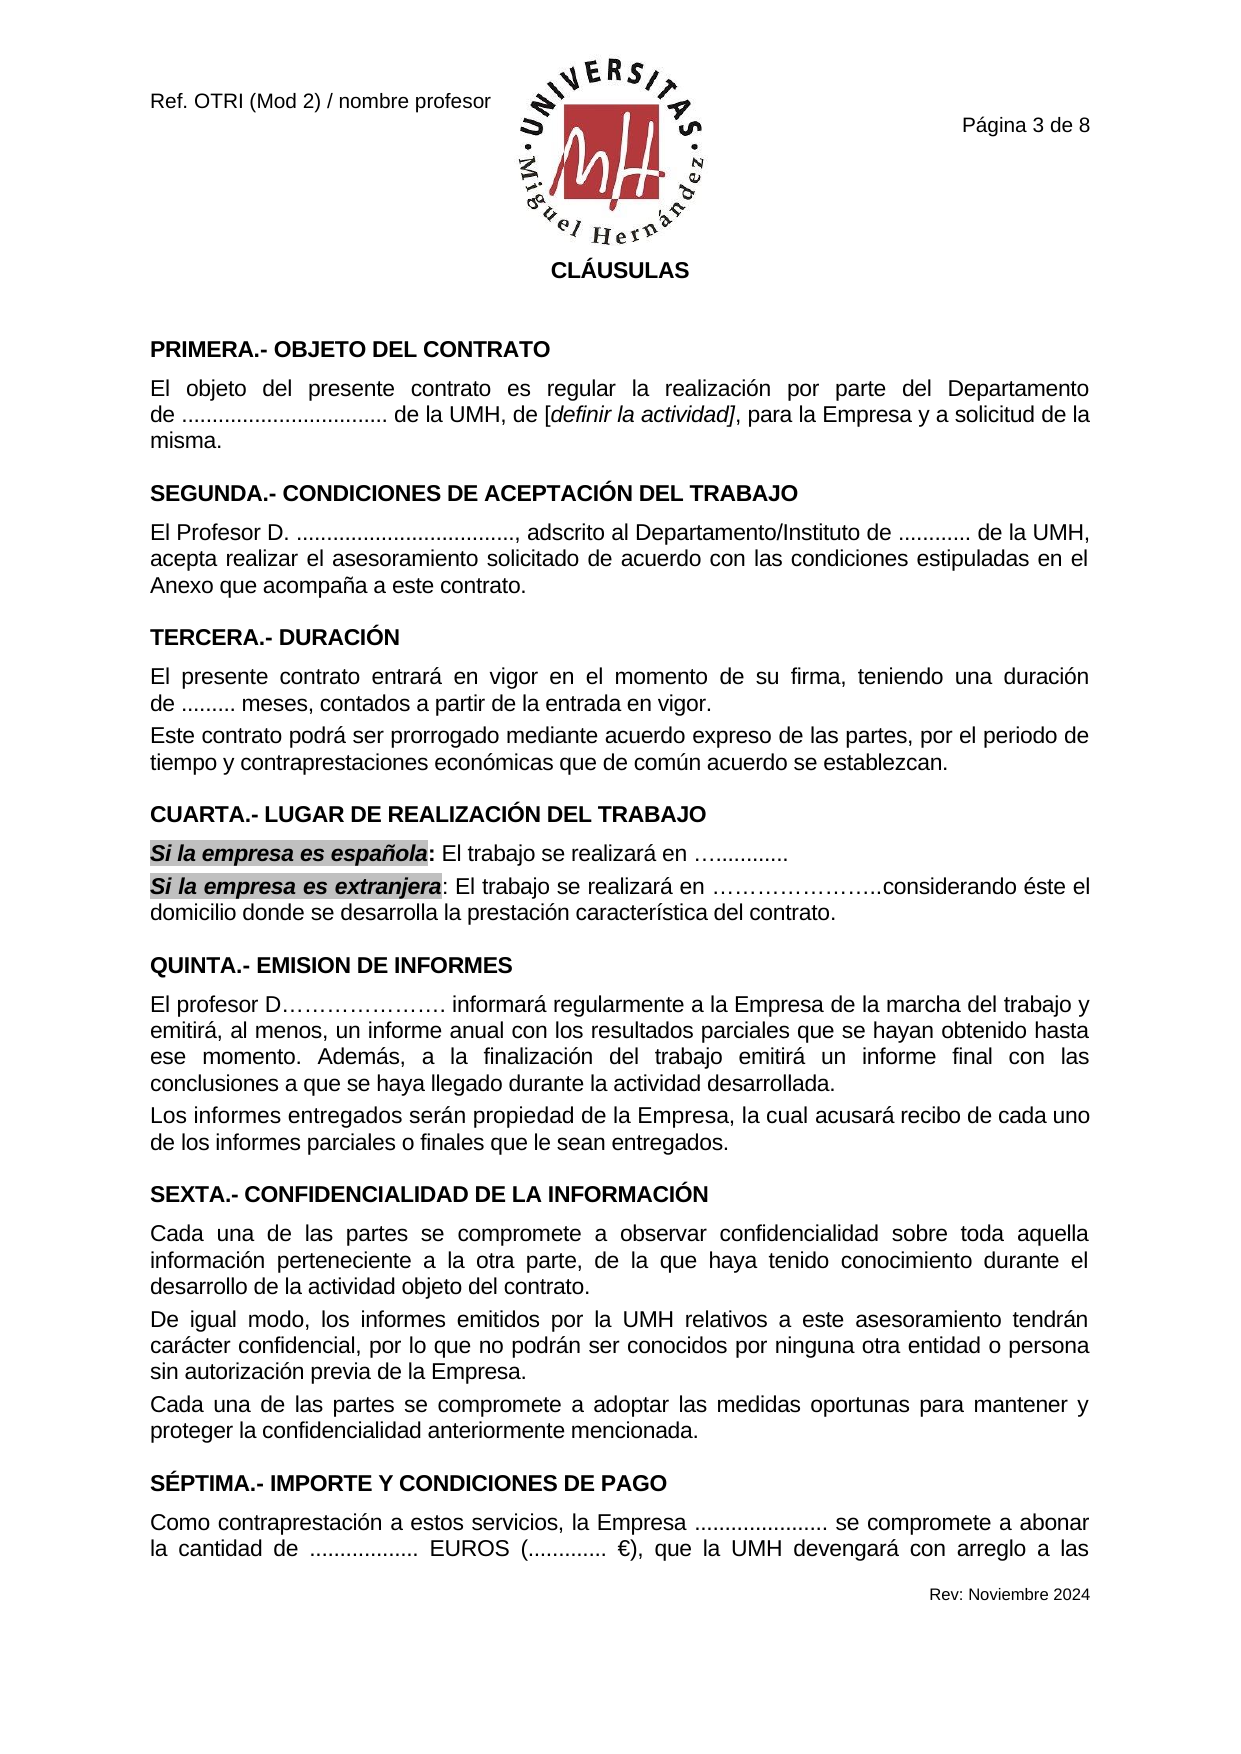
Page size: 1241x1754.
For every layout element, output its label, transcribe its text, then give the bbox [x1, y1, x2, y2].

text Los informes entregados serán propiedad de , la cual acusará recibo de cada uno de los informes parciales o finales que le sean entregados. [150, 1102, 1090, 1155]
text Si la empresa es española: El trabajo se realizará en …............ [428, 840, 1090, 866]
text De igual modo, los informes emitidos por relativos a este asesoramiento tendrán carácter confidencial, por lo que no podrán ser conocidos por ninguna otra entidad o persona sin autorización previa de [150, 1306, 1090, 1384]
text Cada una de las partes se compromete a observar confidencialidad sobre toda aquella información perteneciente a la otra parte, de la que haya tenido conocimiento durante el desarrollo de la actividad objeto del contrato. [150, 1220, 1090, 1299]
text CUARTA.- LUGAR DE REALIZACIÓN DEL TRABAJO [150, 801, 1090, 828]
text El Profesor D. ...................................., adscrito al Departamento/Instituto de ............ de , acepta realizar el asesoramiento solicitado de acuerdo con las condiciones estipuladas en el Anexo que acompaña a este contrato. [150, 519, 1090, 598]
text El objeto del presente contrato es regular la realización por parte del Departamento de .................................. de , de [definir la actividad], para y a solicitud de la misma. [150, 375, 1090, 454]
text QUINTA.- EMISION DE INFORMES [150, 952, 1090, 978]
text El profesor D…………………. informará regularmente a de la marcha del trabajo y emitirá, al menos, un informe anual con los resultados parciales que se hayan obtenido hasta ese momento. Además, a la finalización del trabajo emitirá un informe final con las conclusiones a que se haya llegado durante la actividad desarrollada. [150, 991, 1090, 1096]
text PRIMERA.- OBJETO DEL CONTRATO [150, 336, 1090, 362]
text SEGUNDA.- CONDICIONES DE ACEPTACIÓN DEL TRABAJO [150, 480, 1090, 506]
text SÉPTIMA.- IMPORTE Y CONDICIONES DE PAGO [150, 1470, 1090, 1496]
text Este contrato podrá ser prorrogado mediante acuerdo expreso de las partes, por el periodo de tiempo y contraprestaciones económicas que de común acuerdo se establezcan. [150, 722, 1090, 775]
picture [513, 54, 709, 246]
text Cada una de las partes se compromete a adoptar las medidas oportunas para mantener y proteger la confidencialidad anteriormente mencionada. [150, 1391, 1090, 1443]
text Si la empresa es extranjera: El trabajo se realizará en …………………..considerando éste el domicilio donde se desarrolla la prestación característica del contrato. [150, 873, 1090, 925]
text El presente contrato entrará en vigor en el momento de su firma, teniendo una duración de ......... meses, contados a partir de la entrada en vigor. [150, 663, 1090, 716]
text TERCERA.- DURACIÓN [150, 624, 1090, 651]
text CLÁUSULAS [150, 257, 1090, 283]
text SEXTA.- CONFIDENCIALIDAD DE [150, 1181, 1090, 1208]
